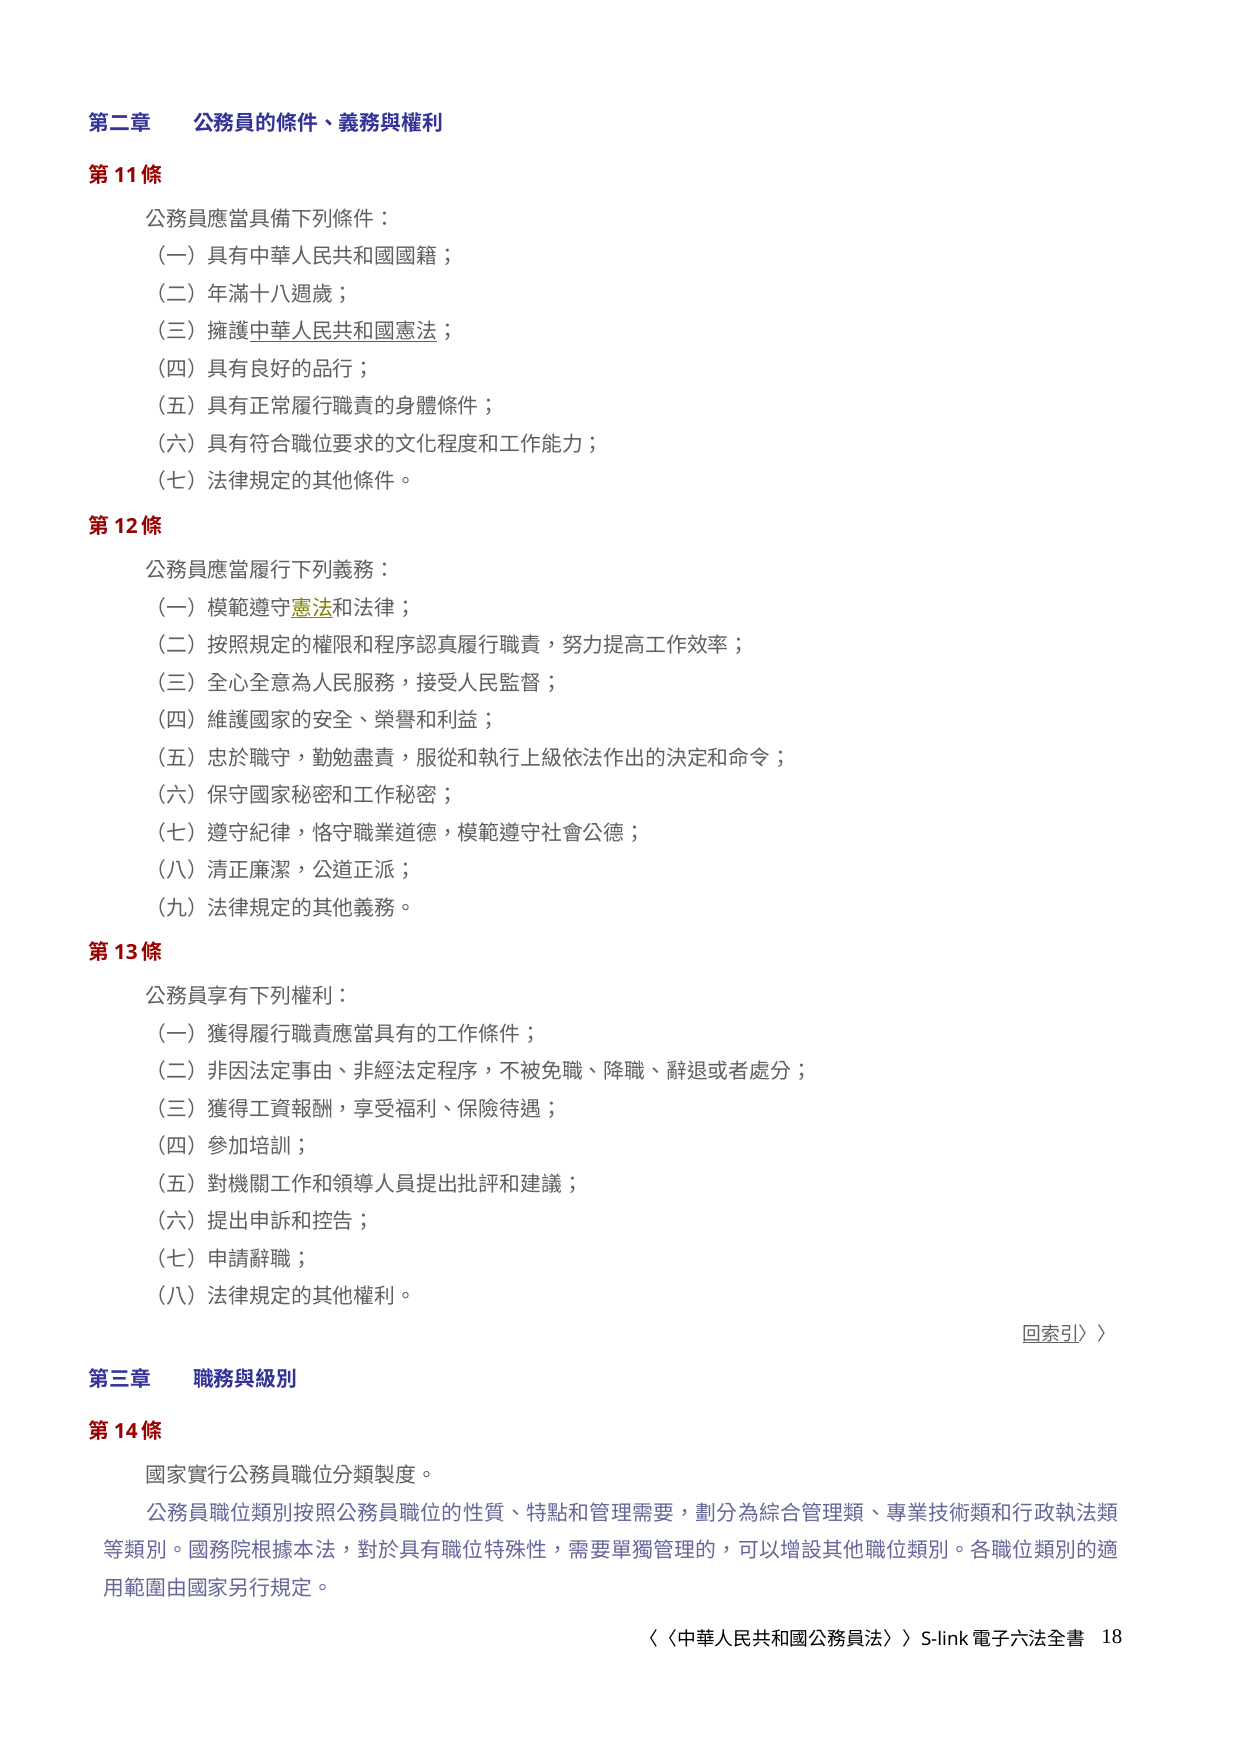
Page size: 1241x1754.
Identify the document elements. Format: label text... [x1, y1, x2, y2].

text （二）非因法定事由、非經法定程序，不被免職、降職、辭退或者處分； [103, 1051, 1122, 1088]
subtitle 第14條 [89, 1414, 1122, 1444]
text （五）對機關工作和領導人員提出批評和建議； [103, 1163, 1122, 1201]
subtitle 第三章 職務與級別 [89, 1362, 1122, 1392]
text （七）法律規定的其他條件。 [103, 461, 1122, 499]
text （三）全心全意為人民服務，接受人民監督； [103, 662, 1122, 700]
text （八）法律規定的其他權利。 [103, 1276, 1122, 1313]
text （五）具有正常履行職責的身體條件； [103, 386, 1122, 424]
text （一）具有中華人民共和國國籍； [103, 236, 1122, 274]
text （二）年滿十八週歲； [103, 274, 1122, 311]
text （三）獲得工資報酬，享受福利、保險待遇； [103, 1088, 1122, 1126]
text （三）擁護中華人民共和國憲法； [103, 311, 1122, 349]
subtitle 第12條 [89, 509, 1122, 539]
text （四）參加培訓； [103, 1126, 1122, 1163]
subtitle 第11條 [89, 158, 1122, 188]
text （六）提出申訴和控告； [103, 1201, 1122, 1238]
text （四）維護國家的安全、榮譽和利益； [103, 700, 1122, 737]
text （二）按照規定的權限和程序認真履行職責，努力提高工作效率； [103, 625, 1122, 662]
text （一）獲得履行職責應當具有的工作條件； [103, 1013, 1122, 1051]
text （六）保守國家秘密和工作秘密； [103, 775, 1122, 812]
text （七）遵守紀律，恪守職業道德，模範遵守社會公德； [103, 812, 1122, 850]
text （五）忠於職守，勤勉盡責，服從和執行上級依法作出的決定和命令； [103, 737, 1122, 775]
text （九）法律規定的其他義務。 [103, 887, 1122, 925]
text （四）具有良好的品行； [103, 349, 1122, 386]
text （八）清正廉潔，公道正派； [103, 850, 1122, 887]
subtitle 第13條 [89, 935, 1122, 966]
text （六）具有符合職位要求的文化程度和工作能力； [103, 424, 1122, 461]
text 公務員應當具備下列條件： [103, 199, 1122, 236]
text （七）申請辭職； [103, 1238, 1122, 1276]
text 公務員應當履行下列義務： [103, 550, 1122, 587]
text 公務員享有下列權利： [103, 976, 1122, 1013]
text 回索引〉〉 [103, 1313, 1122, 1351]
text 國家實行公務員職位分類製度。 [103, 1455, 1122, 1492]
text 公務員職位類別按照公務員職位的性質、特點和管理需要，劃分為綜合管理類、專業技術類和行政執法類等類別。國務院根據本法，對於具有職位特殊性，需要單獨管理的，可以增設其他職位類別。各職位類別的適用範圍由國家另行規定。 [103, 1492, 1122, 1605]
text （一）模範遵守憲法和法律； [103, 587, 1122, 625]
subtitle 第二章 公務員的條件、義務與權利 [89, 106, 1122, 136]
